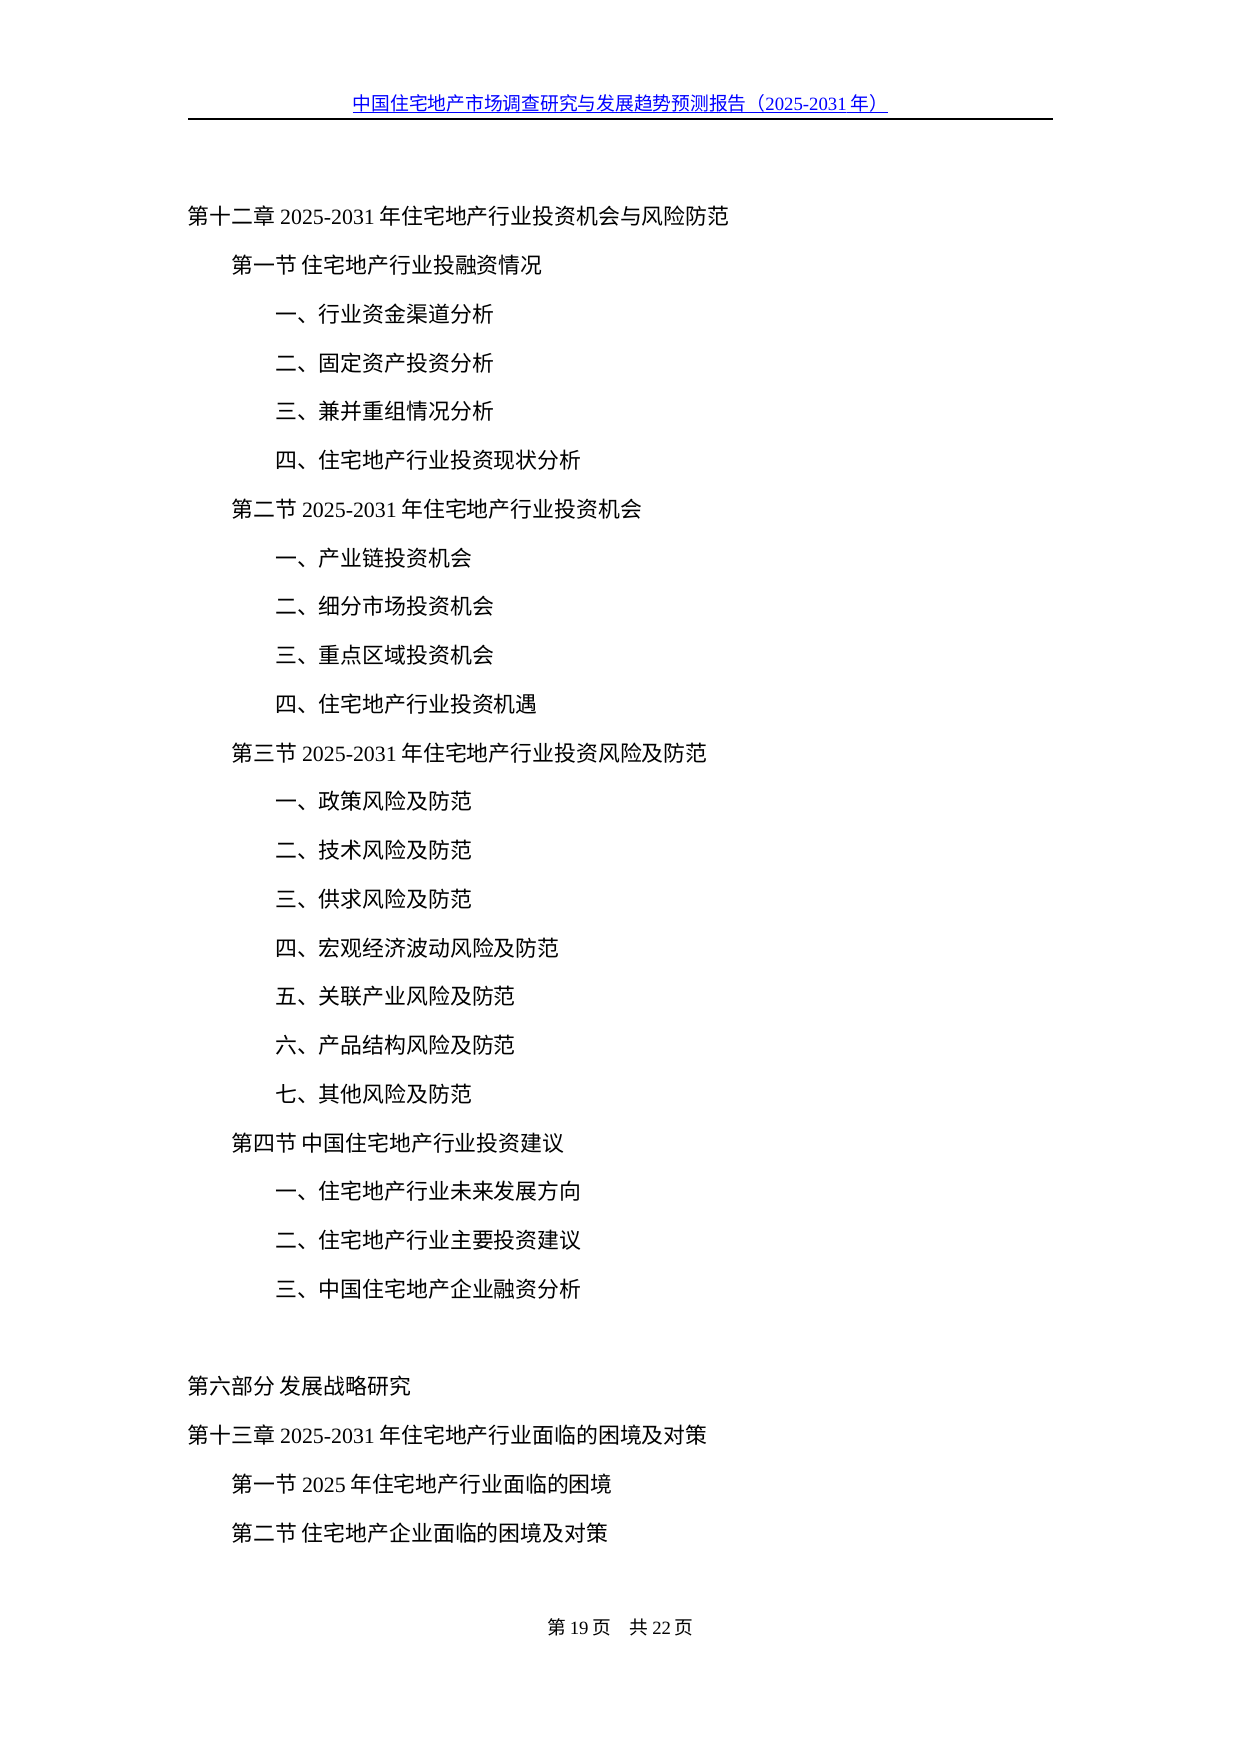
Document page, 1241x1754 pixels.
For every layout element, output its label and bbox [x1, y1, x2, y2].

text [187, 150, 1053, 1548]
